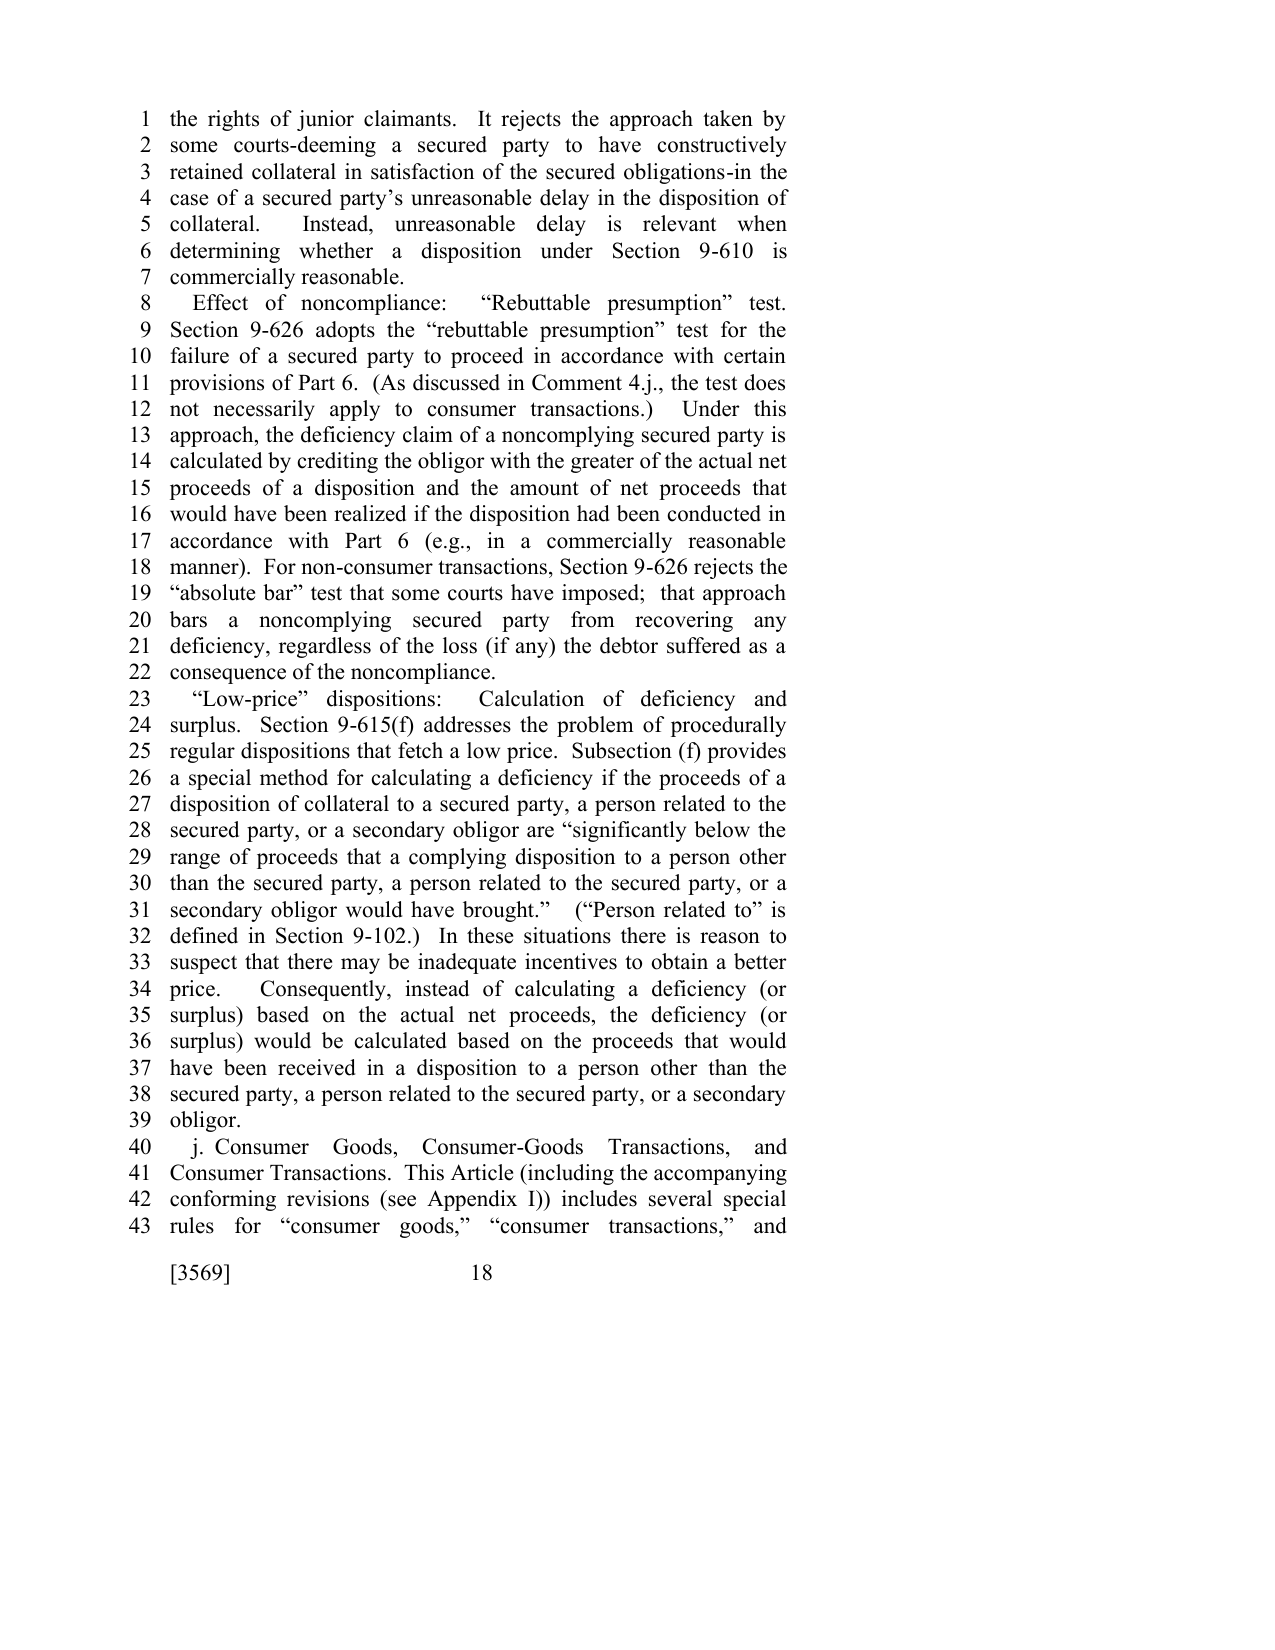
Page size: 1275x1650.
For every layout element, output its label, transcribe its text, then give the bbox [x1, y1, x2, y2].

text “Low-price” dispositions: Calculation of deficiency and surplus. Section 9-615(f) addresses the problem of procedurally regular dispositions that fetch a low price. Subsection (f) provides a special method for calculating a deficiency if the proceeds of a disposition of collateral to a secured party, a person related to the secured party, or a secondary obligor are “significantly below the range of proceeds that a complying disposition to a person other than the secured party, a person related to the secured party, or a secondary obligor would have brought.” (“Person related to” is defined in Section 9-102.) In these situations there is reason to suspect that there may be inadequate incentives to obtain a better price. Consequently, instead of calculating a deficiency (or surplus) based on the actual net proceeds, the deficiency (or surplus) would be calculated based on the proceeds that would have been received in a disposition to a person other than the secured party, a person related to the secured party, or a secondary obligor. [169, 685, 787, 1133]
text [169, 1133, 787, 1238]
text Effect of noncompliance: “Rebuttable presumption” test. Section 9-626 adopts the “rebuttable presumption” test for the failure of a secured party to proceed in accordance with certain provisions of Part 6. (As discussed in Comment 4.j., the test does not necessarily apply to consumer transactions.) Under this approach, the deficiency claim of a noncomplying secured party is calculated by crediting the obligor with the greater of the actual net proceeds of a disposition and the amount of net proceeds that would have been realized if the disposition had been conducted in accordance with Part 6 (e.g., in a commercially reasonable manner). For non-consumer transactions, Section 9-626 rejects the “absolute bar” test that some courts have imposed; that approach bars a noncomplying secured party from recovering any deficiency, regardless of the loss (if any) the debtor suffered as a consequence of the noncompliance. [169, 289, 787, 685]
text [169, 105, 787, 289]
